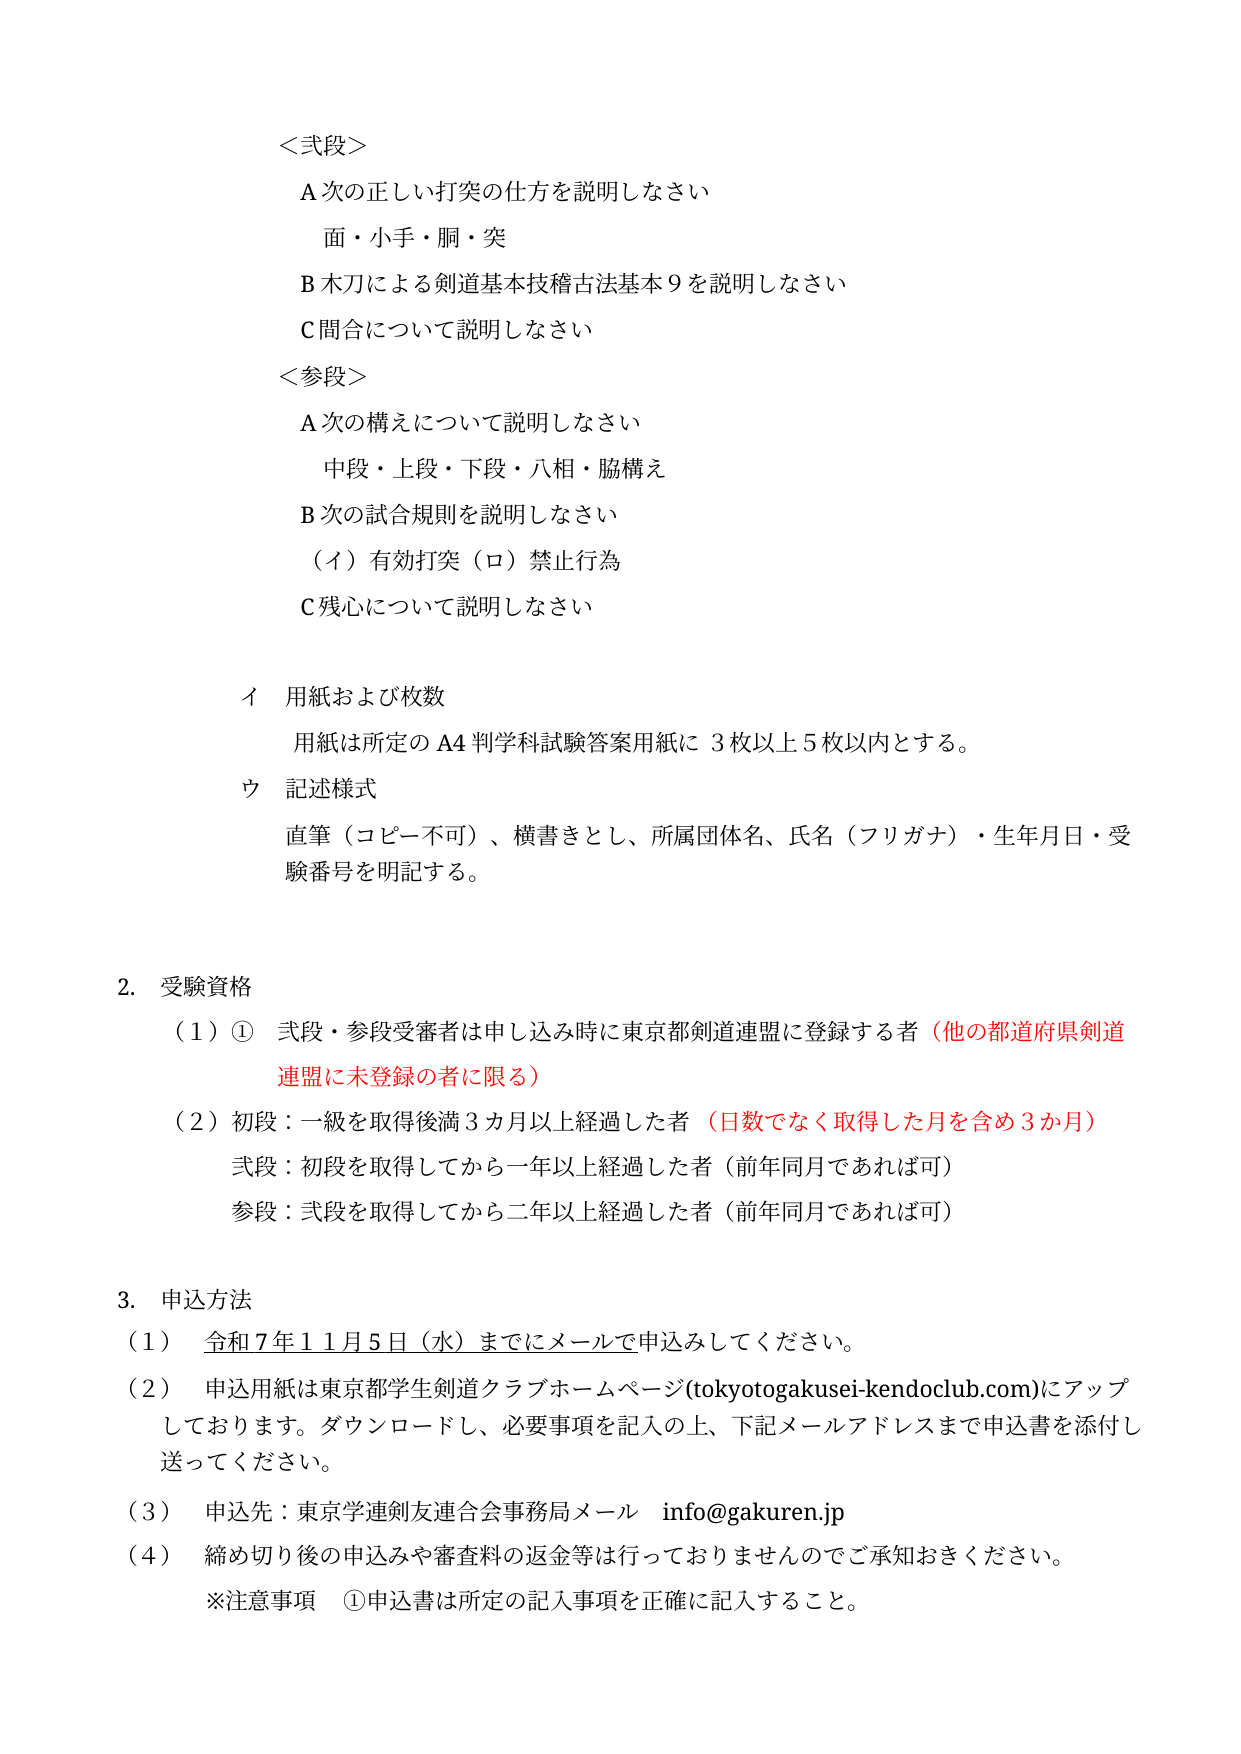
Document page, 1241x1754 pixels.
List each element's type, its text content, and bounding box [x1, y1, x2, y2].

text 用紙は所定の A4 判学科試験答案用紙に ３枚以上５枚以内とする。 [128, 725, 1147, 758]
text 面・小手・胴・突 [117, 220, 1147, 253]
list 申込先：東京学連剣友連合会事務局メール info@gakuren.jp [115, 1494, 1147, 1527]
text 弐段：初段を取得してから一年以上経過した者（前年同月であれば可） [231, 1149, 1147, 1182]
text A次の構えについて説明しなさい [117, 404, 1147, 438]
text C残心について説明しなさい [117, 589, 1147, 622]
text ※注意事項 ①申込書は所定の記入事項を正確に記入すること。 [206, 1583, 1147, 1616]
text （イ）有効打突（ロ）禁止行為 [117, 543, 1147, 576]
list 締め切り後の申込みや審査料の返金等は行っておりませんのでご承知おきください。 [115, 1538, 1147, 1571]
list 記述様式 [239, 771, 1147, 804]
list 申込用紙は東京都学生剣道クラブホームページ(tokyotogakusei-kendoclub.com)にアップしております。ダウンロードし、必要事項を記入の上、下記メールアドレスまで申込書を添付し送ってください。 [115, 1372, 1147, 1477]
list 申込方法 [117, 1282, 1147, 1315]
list 令和7年１１月5日（水）までにメールで申込みしてください。 [115, 1324, 1147, 1357]
text C間合について説明しなさい [117, 312, 1147, 346]
text 連盟に未登録の者に限る） [117, 1059, 1147, 1092]
list 用紙および枚数 [239, 679, 1147, 712]
text （２）初段：一級を取得後満３カ月以上経過した者 （日数でなく取得した月を含め３か月） [163, 1104, 1147, 1137]
text A次の正しい打突の仕方を説明しなさい [117, 174, 1147, 207]
text B木刀による剣道基本技稽古法基本９を説明しなさい [117, 266, 1147, 299]
text （１）① 弐段・参段受審者は申し込み時に東京都剣道連盟に登録する者（他の都道府県剣道 [117, 1014, 1147, 1047]
text 参段：弐段を取得してから二年以上経過した者（前年同月であれば可） [231, 1194, 1147, 1227]
text ＜参段＞ [117, 359, 1147, 392]
list 受験資格 [117, 969, 1147, 1002]
text 直筆（コピー不可）、横書きとし、所属団体名、氏名（フリガナ）・生年月日・受験番号を明記する。 [285, 818, 1147, 887]
text B次の試合規則を説明しなさい [117, 497, 1147, 530]
text ＜弐段＞ [117, 128, 1147, 161]
text 中段・上段・下段・八相・脇構え [117, 451, 1147, 484]
